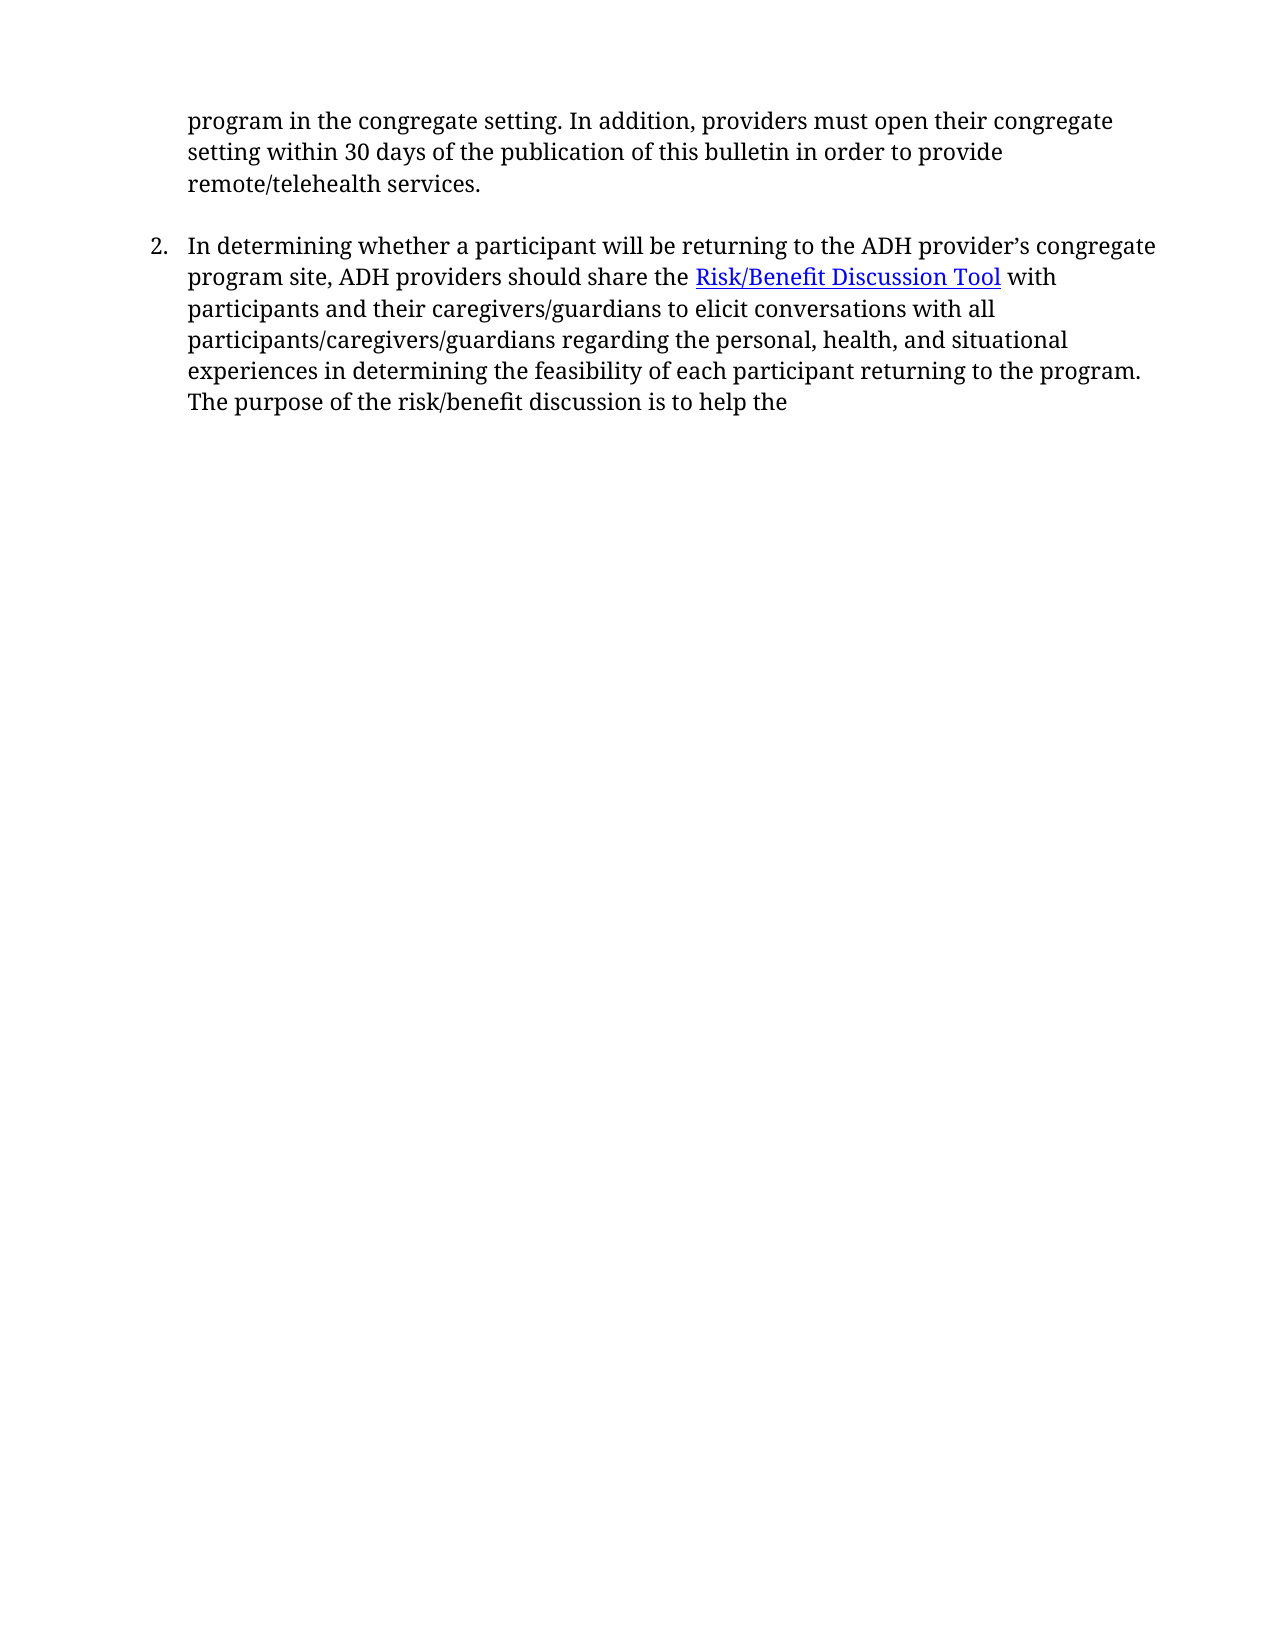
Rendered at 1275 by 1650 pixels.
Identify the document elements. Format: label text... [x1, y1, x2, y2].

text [150, 105, 1162, 199]
text 2. In determining whether a participant will be returning to the ADH provider’s congregate program site, ADH providers should share the Risk/Benefit Discussion Tool with participants and their caregivers/guardians to elicit conversations with all participants/caregivers/guardians regarding the personal, health, and situational experiences in determining the feasibility of each participant returning to the program. The purpose of the risk/benefit discussion is to help the [150, 230, 1162, 417]
